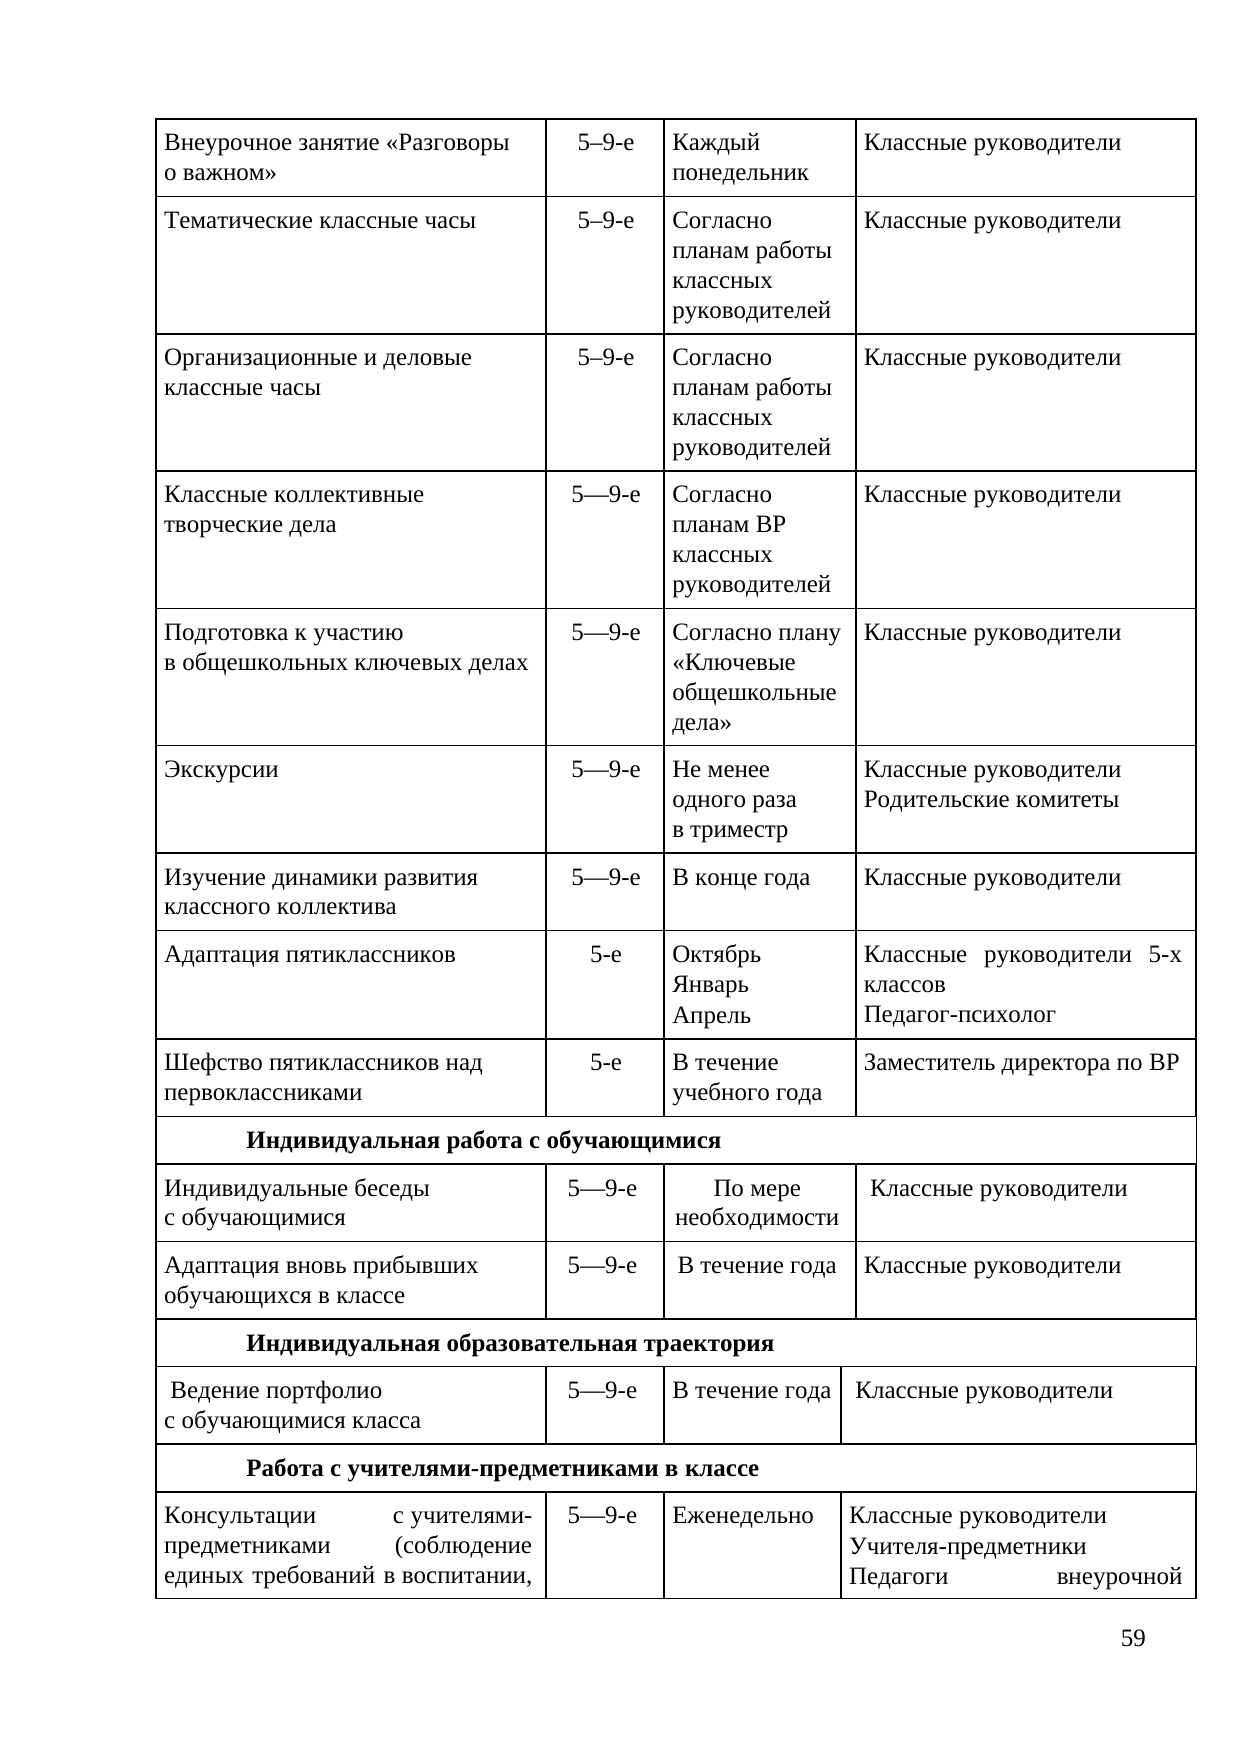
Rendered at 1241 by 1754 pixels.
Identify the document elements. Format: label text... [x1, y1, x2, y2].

table_cell 5—9-е [547, 854, 663, 930]
table_cell Индивидуальные беседы с обучающимися [157, 1165, 545, 1241]
table_cell Ведение портфолио с обучающимися класса [157, 1367, 545, 1443]
table_cell По мере необходимости [665, 1165, 855, 1241]
table_cell Подготовка к участию в общешкольных ключевых делах [157, 609, 545, 745]
table_cell Согласно планам работы классных руководителей [665, 335, 855, 470]
table_cell Классные коллективные творческие дела [157, 472, 545, 607]
table_cell Классные руководители [857, 197, 1195, 333]
table_cell Классные руководители [857, 609, 1195, 745]
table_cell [842, 1493, 1195, 1598]
table_cell 5—9-е [547, 1242, 663, 1318]
table_cell 5—9-е [547, 472, 663, 607]
table_cell Классные руководители [857, 335, 1195, 470]
table_cell 5—9-е [547, 1367, 663, 1443]
table_cell 5—9-е [547, 1165, 663, 1241]
table_cell Работа с учителями-предметниками в классе [157, 1445, 1196, 1491]
table_cell Адаптация вновь прибывших обучающихся в классе [157, 1242, 545, 1318]
table_cell В течение года [665, 1242, 855, 1318]
table_cell 5–9-е [547, 120, 663, 196]
table_cell В конце года [665, 854, 855, 930]
table_cell Согласно планам ВР классных руководителей [665, 472, 855, 607]
table_cell Классные руководители [857, 472, 1195, 607]
table_cell Согласно плану «Ключевые общешкольные дела» [665, 609, 855, 745]
table_cell 5—9-е [547, 609, 663, 745]
table_cell 5—9-е [547, 746, 663, 852]
table_cell Еженедельно [665, 1493, 840, 1598]
table_cell Классные руководители [842, 1367, 1195, 1443]
table_cell Адаптация пятиклассников [157, 931, 545, 1038]
table_cell 5-е [547, 931, 663, 1038]
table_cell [157, 1493, 545, 1598]
table_cell В течение года [665, 1367, 840, 1443]
table_cell 5–9-е [547, 335, 663, 470]
table_cell Классные руководители [857, 854, 1195, 930]
table_cell Классные руководители 5-х классов Педагог-психолог [857, 931, 1195, 1038]
table_cell 5—9-е [547, 1493, 663, 1598]
table_cell Индивидуальная образовательная траектория [157, 1320, 1196, 1366]
table_cell Согласно планам работы классных руководителей [665, 197, 855, 333]
table_cell Индивидуальная работа с обучающимися [157, 1117, 1196, 1163]
table_cell 5–9-е [547, 197, 663, 333]
table_cell Внеурочное занятие «Разговоры о важном» [157, 120, 545, 196]
table_cell Изучение динамики развития классного коллектива [157, 854, 545, 930]
table_cell В течение учебного года [665, 1040, 855, 1116]
table_cell Организационные и деловые классные часы [157, 335, 545, 470]
table_cell Заместитель директора по ВР [857, 1040, 1195, 1116]
table_cell 5-е [547, 1040, 663, 1116]
table_cell Классные руководители [857, 1165, 1195, 1241]
table_cell Не менее одного раза в триместр [665, 746, 855, 852]
table_cell Шефство пятиклассников над первоклассниками [157, 1040, 545, 1116]
table_cell Октябрь Январь Апрель [665, 931, 855, 1038]
table_cell Тематические классные часы [157, 197, 545, 333]
table_cell Классные руководители [857, 120, 1195, 196]
table_cell Каждый понедельник [665, 120, 855, 196]
table_cell Классные руководители Родительские комитеты [857, 746, 1195, 852]
table_cell Классные руководители [857, 1242, 1195, 1318]
table_cell Экскурсии [157, 746, 545, 852]
